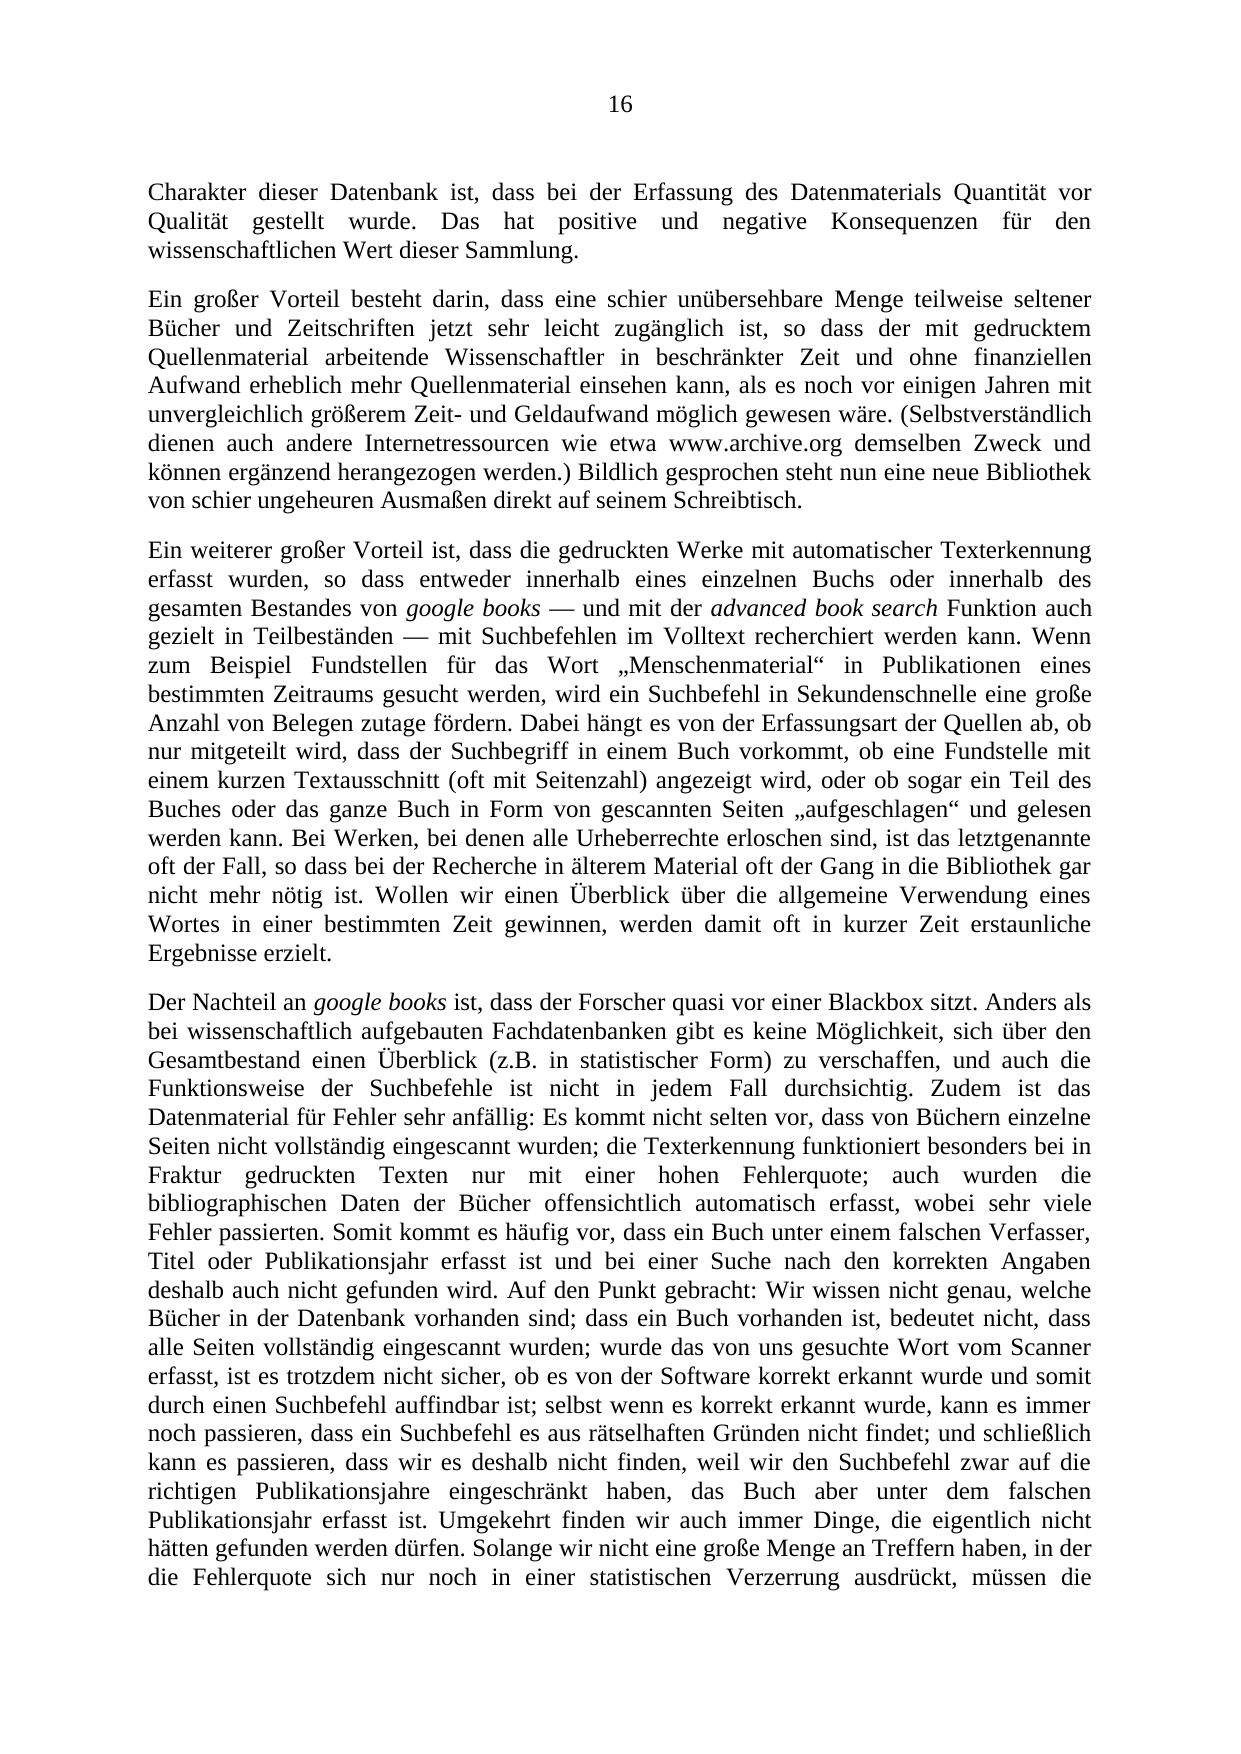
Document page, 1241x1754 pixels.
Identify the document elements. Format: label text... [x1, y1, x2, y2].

text Ein großer Vorteil besteht darin, dass eine schier unübersehbare Menge teilweise seltener Bücher und Zeitschriften jetzt sehr leicht zugänglich ist, so dass der mit gedrucktem Quellenmaterial arbeitende Wissenschaftler in beschränkter Zeit und ohne finanziellen Aufwand erheblich mehr Quellenmaterial einsehen kann, als es noch vor einigen Jahren mit unvergleichlich größerem Zeit- und Geldaufwand möglich gewesen wäre. (Selbstverständlich dienen auch andere Internetressourcen wie etwa www.archive.org demselben Zweck und können ergänzend herangezogen werden.) Bildlich gesprochen steht nun eine neue Bibliothek von schier ungeheuren Ausmaßen direkt auf seinem Schreibtisch. [148, 284, 1092, 514]
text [148, 177, 1092, 263]
text Ein weiterer großer Vorteil ist, dass die gedruckten Werke mit automatischer Texterkennung erfasst wurden, so dass entweder innerhalb eines einzelnen Buchs oder innerhalb des gesamten Bestandes von google books — und mit der advanced book search Funktion auch gezielt in Teilbeständen — mit Suchbefehlen im Volltext recherchiert werden kann. Wenn zum Beispiel Fundstellen für das Wort „Menschenmaterial“ in Publikationen eines bestimmten Zeitraums gesucht werden, wird ein Suchbefehl in Sekundenschnelle eine große Anzahl von Belegen zutage fördern. Dabei hängt es von der Erfassungsart der Quellen ab, ob nur mitgeteilt wird, dass der Suchbegriff in einem Buch vorkommt, ob eine Fundstelle mit einem kurzen Textausschnitt (oft mit Seitenzahl) angezeigt wird, oder ob sogar ein Teil des Buches oder das ganze Buch in Form von gescannten Seiten „aufgeschlagen“ und gelesen werden kann. Bei Werken, bei denen alle Urheberrechte erloschen sind, ist das letztgenannte oft der Fall, so dass bei der Recherche in älterem Material oft der Gang in die Bibliothek gar nicht mehr nötig ist. Wollen wir einen Überblick über die allgemeine Verwendung eines Wortes in einer bestimmten Zeit gewinnen, werden damit oft in kurzer Zeit erstaunliche Ergebnisse erzielt. [148, 535, 1092, 966]
